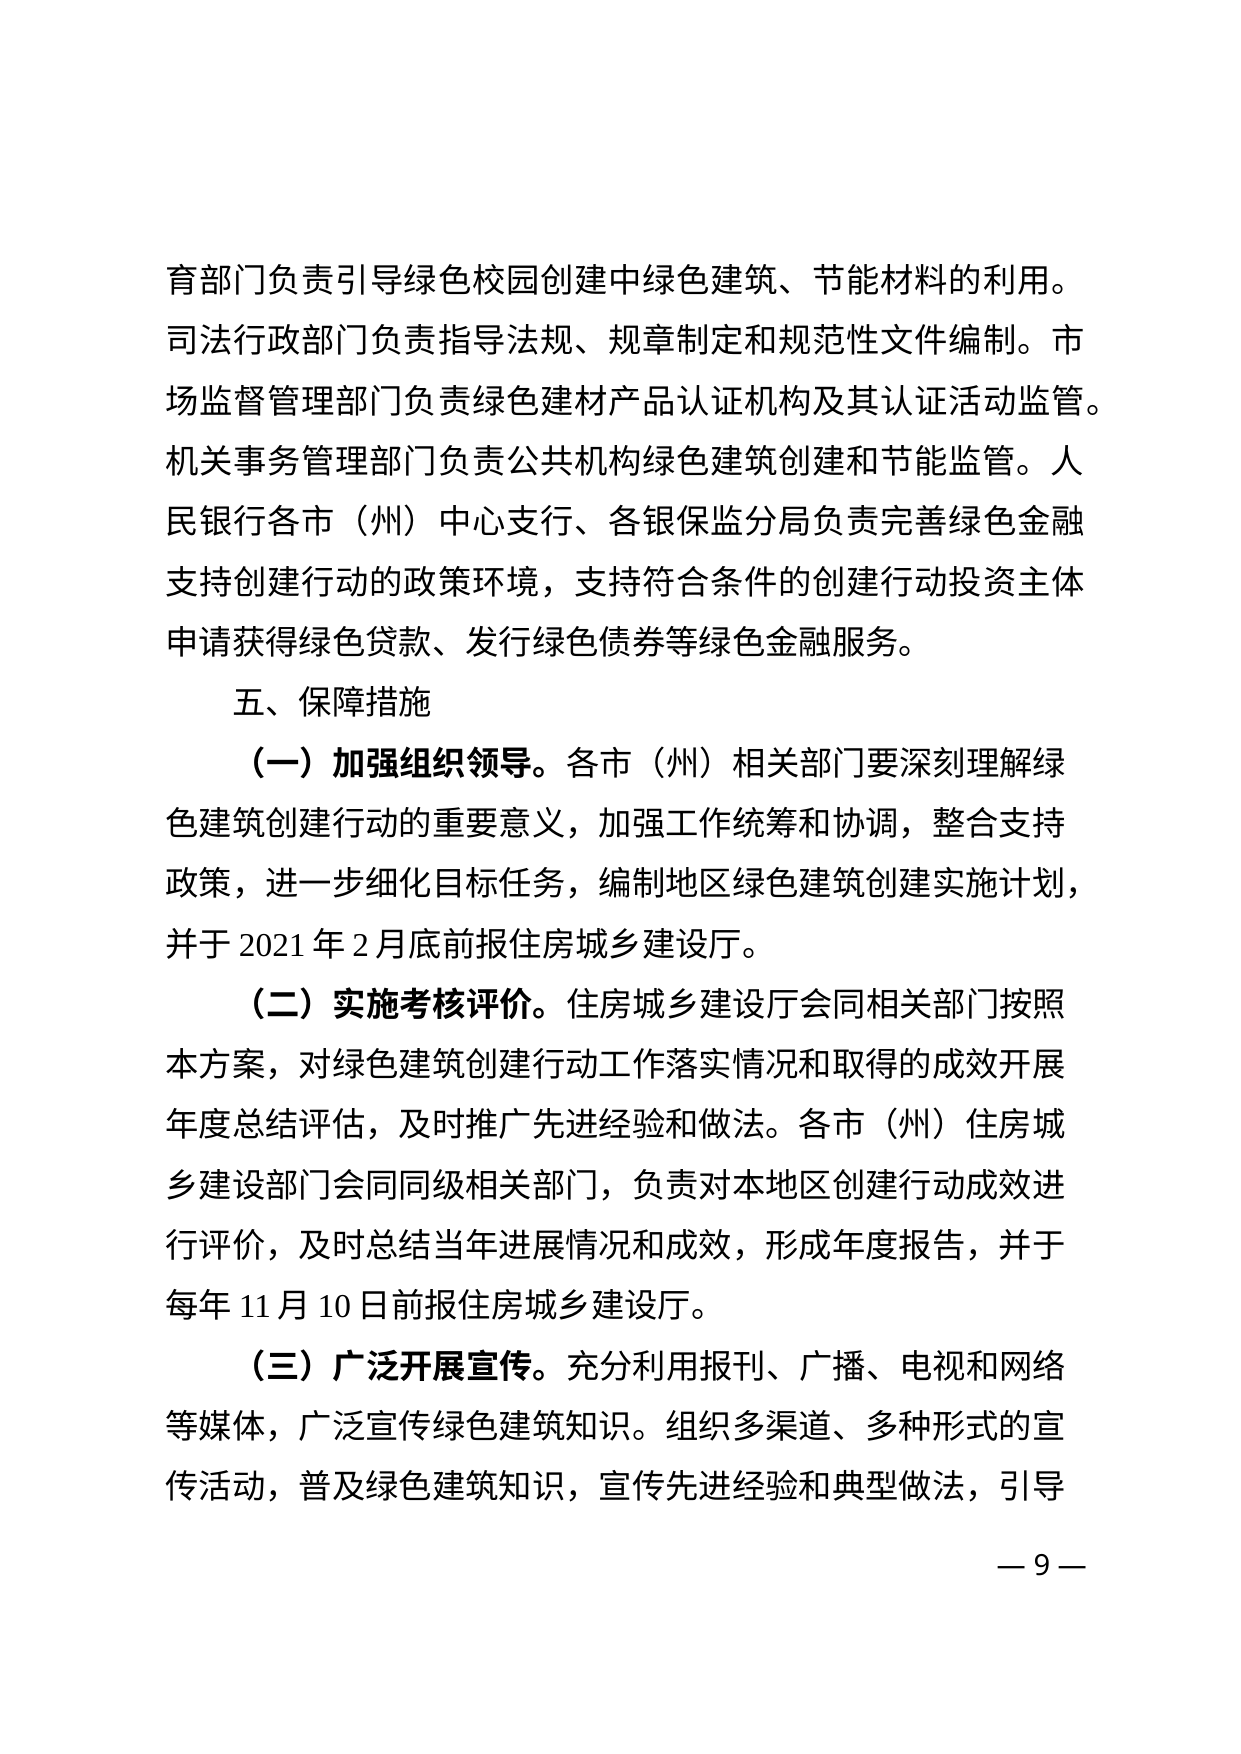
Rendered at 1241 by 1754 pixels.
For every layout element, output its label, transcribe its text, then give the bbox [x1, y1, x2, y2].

text （一）加强组织领导。各市（州）相关部门要深刻理解绿色建筑创建行动的重要意义，加强工作统筹和协调，整合支持政策，进一步细化目标任务，编制地区绿色建筑创建实施计划，并于2021年2月底前报住房城乡建设厅。 [165, 730, 1087, 972]
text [165, 1333, 1087, 1514]
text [165, 248, 1087, 670]
text 五、保障措施 [165, 670, 1087, 730]
text （二）实施考核评价。住房城乡建设厅会同相关部门按照本方案，对绿色建筑创建行动工作落实情况和取得的成效开展年度总结评估，及时推广先进经验和做法。各市（州）住房城乡建设部门会同同级相关部门，负责对本地区创建行动成效进行评价，及时总结当年进展情况和成效，形成年度报告，并于每年11月10日前报住房城乡建设厅。 [165, 972, 1087, 1333]
